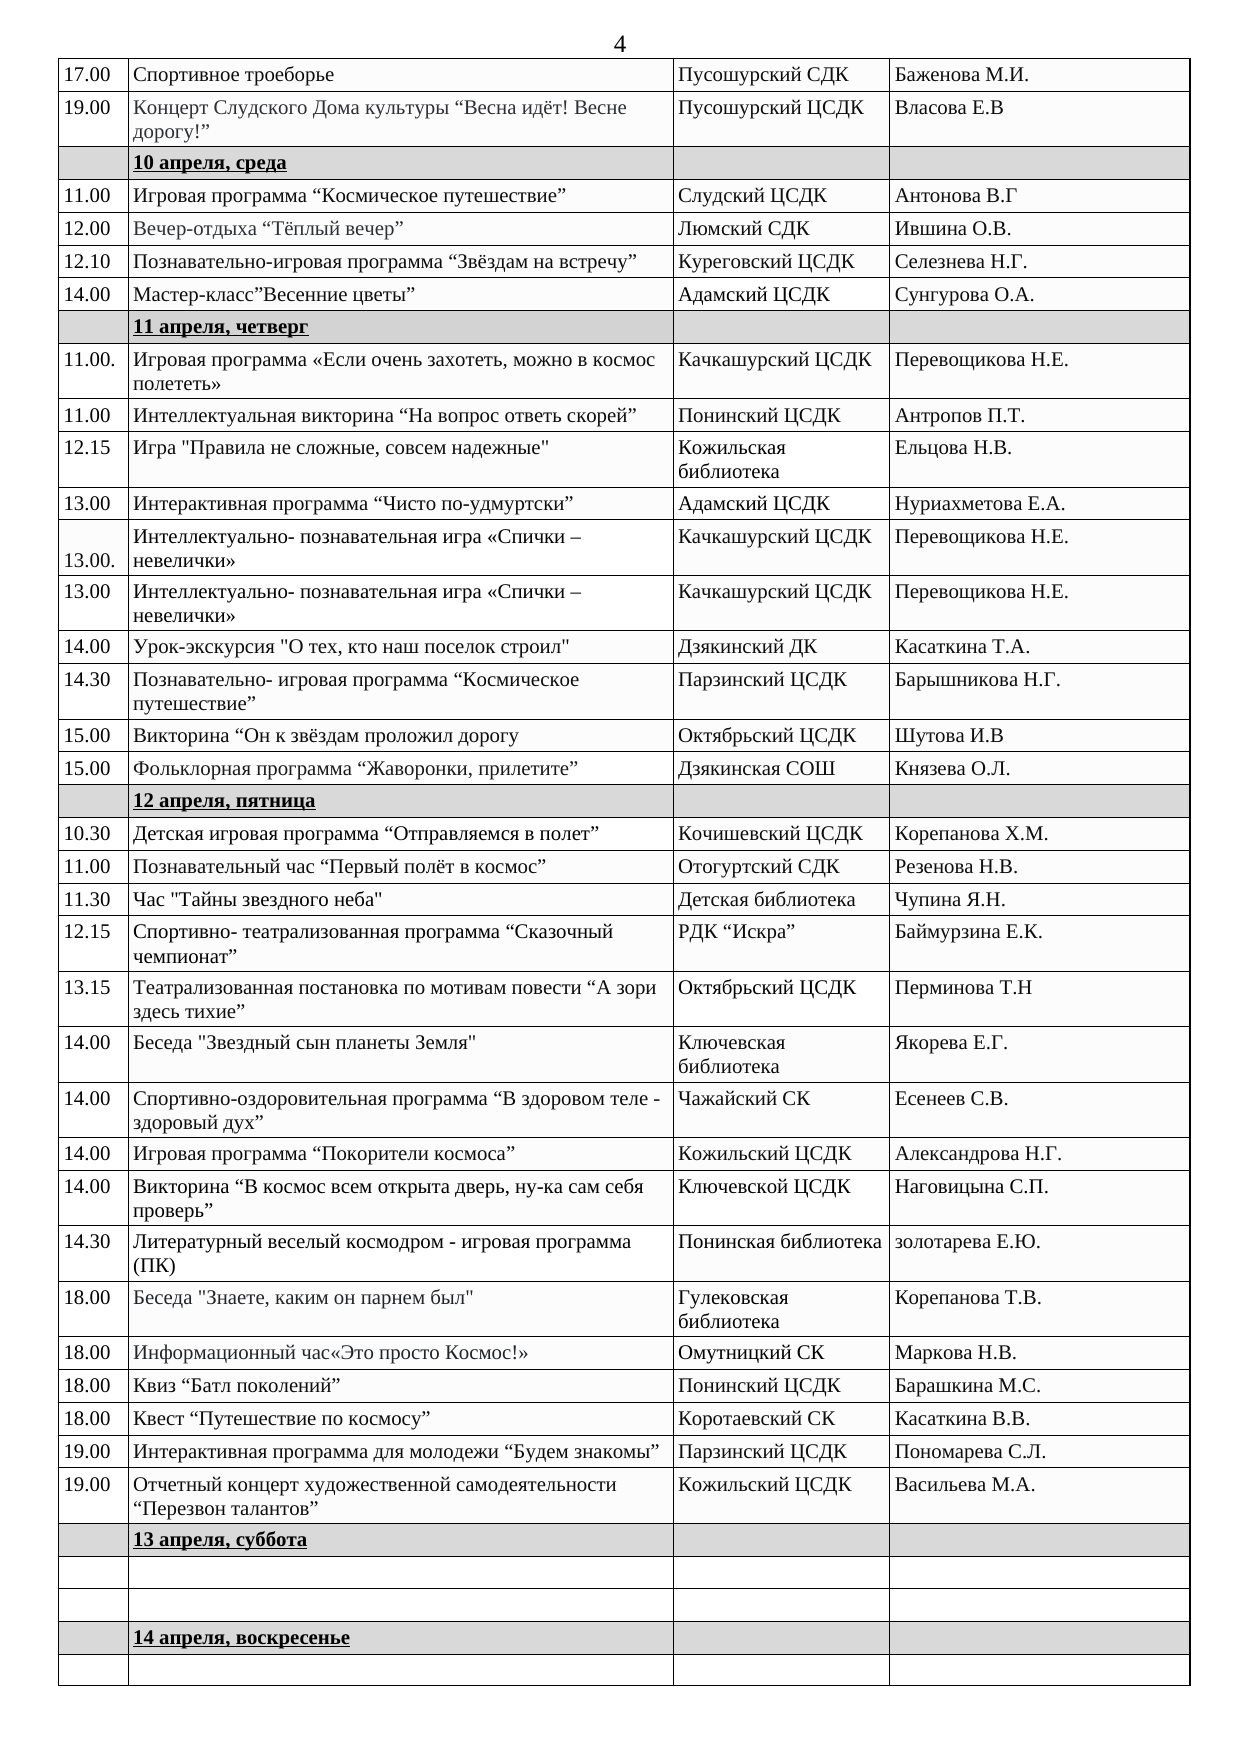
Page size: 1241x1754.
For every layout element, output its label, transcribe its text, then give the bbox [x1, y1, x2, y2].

table_cell Литературный веселый космодром - игровая программа (ПК) [129, 1226, 673, 1281]
table_cell Фольклорная программа “Жаворонки, прилетите” [129, 752, 673, 784]
table_cell 11.00 [59, 180, 128, 212]
table_cell [890, 1557, 1189, 1588]
table_cell Корепанова Т.В. [890, 1282, 1189, 1336]
table_cell Якорева Е.Г. [890, 1027, 1189, 1082]
table_cell [674, 147, 889, 179]
table_cell 12.00 [59, 213, 128, 244]
table_cell [129, 1557, 673, 1588]
table_cell [129, 1589, 673, 1621]
table_cell Перминова Т.Н [890, 972, 1189, 1026]
table_cell Театрализованная постановка по мотивам повести “А зори здесь тихие” [129, 972, 673, 1026]
table_cell [59, 311, 128, 343]
table_cell Викторина “В космос всем открыта дверь, ну-ка сам себя проверь” [129, 1171, 673, 1225]
table_cell Резенова Н.В. [890, 851, 1189, 882]
table_cell 13.00. [59, 520, 128, 575]
table_cell 17.00 [59, 59, 128, 91]
table_cell Дзякинская СОШ [674, 752, 889, 784]
table_cell [890, 1589, 1189, 1621]
table_cell Власова Е.В [890, 92, 1189, 146]
table_cell 18.00 [59, 1403, 128, 1434]
table_cell Отчетный концерт художественной самодеятельности “Перезвон талантов” [129, 1468, 673, 1523]
table_cell Князева О.Л. [890, 752, 1189, 784]
table_cell 19.00 [59, 1468, 128, 1523]
table_cell Понинская библиотека [674, 1226, 889, 1281]
table_cell 11.00. [59, 344, 128, 398]
table_cell Ключевской ЦСДК [674, 1171, 889, 1225]
table_cell 14.00 [59, 1027, 128, 1082]
table_cell [59, 147, 128, 179]
table_cell Игровая программа “Космическое путешествие” [129, 180, 673, 212]
table_cell Маркова Н.В. [890, 1337, 1189, 1369]
table_cell Чажайский СК [674, 1083, 889, 1137]
table_cell Омутницкий СК [674, 1337, 889, 1369]
table_cell Интеллектуально- познавательная игра «Спички – невелички» [129, 576, 673, 630]
table_cell Вечер-отдыха “Тёплый вечер” [129, 213, 673, 244]
table_cell [59, 1622, 128, 1654]
table_cell Квест “Путешествие по космосу” [129, 1403, 673, 1434]
table_cell [59, 1524, 128, 1556]
table_cell Познавательный час “Первый полёт в космос” [129, 851, 673, 882]
table_cell Квиз “Батл поколений” [129, 1370, 673, 1402]
table_cell Перевощикова Н.Е. [890, 576, 1189, 630]
table_cell Кожильский ЦСДК [674, 1468, 889, 1523]
table_cell Познавательно-игровая программа “Звёздам на встречу” [129, 246, 673, 277]
table_cell Барышникова Н.Г. [890, 664, 1189, 718]
table_cell Коротаевский СК [674, 1403, 889, 1434]
table_cell Ельцова Н.В. [890, 432, 1189, 487]
table_cell Адамский ЦСДК [674, 278, 889, 310]
table_cell 14.30 [59, 664, 128, 718]
table_cell Парзинский ЦСДК [674, 664, 889, 718]
table_cell 13.00 [59, 488, 128, 519]
table_cell Чупина Я.Н. [890, 884, 1189, 915]
table_cell Касаткина В.В. [890, 1403, 1189, 1434]
table_cell Беседа "Знаете, каким он парнем был" [129, 1282, 673, 1336]
table_cell Интеллектуально- познавательная игра «Спички – невелички» [129, 520, 673, 575]
table_cell 13 апреля, суббота [129, 1524, 673, 1556]
table_cell 14.30 [59, 1226, 128, 1281]
table_cell Октябрьский ЦСДК [674, 720, 889, 751]
table_cell Гулековская библиотека [674, 1282, 889, 1336]
table_cell Урок-экскурсия "О тех, кто наш поселок строил" [129, 631, 673, 663]
table_cell Дзякинский ДК [674, 631, 889, 663]
table_cell Антропов П.Т. [890, 399, 1189, 431]
table_cell [674, 311, 889, 343]
table_cell Мастер-класс”Весенние цветы” [129, 278, 673, 310]
table_cell Качкашурский ЦСДК [674, 520, 889, 575]
table_cell 14.00 [59, 1083, 128, 1137]
table_cell 12.15 [59, 916, 128, 971]
table_cell Спортивно- театрализованная программа “Сказочный чемпионат” [129, 916, 673, 971]
table_cell Шутова И.В [890, 720, 1189, 751]
table_cell Концерт Слудского Дома культуры “Весна идёт! Весне дорогу!” [129, 92, 673, 146]
table_cell [890, 1655, 1189, 1685]
table_cell Антонова В.Г [890, 180, 1189, 212]
table_cell Перевощикова Н.Е. [890, 344, 1189, 398]
table_cell 15.00 [59, 720, 128, 751]
table_cell Барашкина М.С. [890, 1370, 1189, 1402]
table_cell Понинский ЦСДК [674, 399, 889, 431]
table_cell [674, 1557, 889, 1588]
table_cell 18.00 [59, 1337, 128, 1369]
table_cell 12 апреля, пятница [129, 785, 673, 817]
table_cell Касаткина Т.А. [890, 631, 1189, 663]
table_cell 10 апреля, среда [129, 147, 673, 179]
table_cell [129, 1655, 673, 1685]
table_cell 12.10 [59, 246, 128, 277]
table_cell Октябрьский ЦСДК [674, 972, 889, 1026]
table_cell Сунгурова О.А. [890, 278, 1189, 310]
table_cell Есенеев С.В. [890, 1083, 1189, 1137]
table_cell 10.30 [59, 818, 128, 850]
table_cell Интеллектуальная викторина “На вопрос ответь скорей” [129, 399, 673, 431]
table_cell [674, 1622, 889, 1654]
table_cell 13.00 [59, 576, 128, 630]
table_cell Ключевская библиотека [674, 1027, 889, 1082]
table_cell [890, 1622, 1189, 1654]
table_cell Интерактивная программа для молодежи “Будем знакомы” [129, 1436, 673, 1467]
table_cell РДК “Искра” [674, 916, 889, 971]
table_cell [890, 785, 1189, 817]
table_cell 14.00 [59, 1171, 128, 1225]
table_cell Спортивное троеборье [129, 59, 673, 91]
table_cell [674, 1655, 889, 1685]
table_cell [890, 147, 1189, 179]
table_cell 11.00 [59, 399, 128, 431]
table_cell Пусошурский СДК [674, 59, 889, 91]
table_cell Интерактивная программа “Чисто по-удмуртски” [129, 488, 673, 519]
table_cell Качкашурский ЦСДК [674, 344, 889, 398]
table_cell Кожильский ЦСДК [674, 1138, 889, 1170]
table_cell Люмский СДК [674, 213, 889, 244]
table_cell Час "Тайны звездного неба" [129, 884, 673, 915]
table_cell 19.00 [59, 92, 128, 146]
table_cell [59, 785, 128, 817]
table_cell 14.00 [59, 278, 128, 310]
table_cell Баймурзина Е.К. [890, 916, 1189, 971]
table_cell Беседа "Звездный сын планеты Земля" [129, 1027, 673, 1082]
table_cell Пусошурский ЦСДК [674, 92, 889, 146]
table_cell 18.00 [59, 1370, 128, 1402]
table_cell золотарева Е.Ю. [890, 1226, 1189, 1281]
table_cell [59, 1589, 128, 1621]
table_cell 13.15 [59, 972, 128, 1026]
table_cell [890, 311, 1189, 343]
table_cell Игровая программа “Покорители космоса” [129, 1138, 673, 1170]
table_cell 11.30 [59, 884, 128, 915]
table_cell Слудский ЦСДК [674, 180, 889, 212]
table_cell Кочишевский ЦСДК [674, 818, 889, 850]
table_cell [59, 1655, 128, 1685]
table_cell Понинский ЦСДК [674, 1370, 889, 1402]
table_cell Детская библиотека [674, 884, 889, 915]
table_cell 14.00 [59, 631, 128, 663]
table_cell Детская игровая программа “Отправляемся в полет” [129, 818, 673, 850]
table_cell 11 апреля, четверг [129, 311, 673, 343]
table_cell Игра "Правила не сложные, совсем надежные" [129, 432, 673, 487]
table_cell Васильева М.А. [890, 1468, 1189, 1523]
table_cell Игровая программа «Если очень захотеть, можно в космос полететь» [129, 344, 673, 398]
table_cell Александрова Н.Г. [890, 1138, 1189, 1170]
table_cell Спортивно-оздоровительная программа “В здоровом теле - здоровый дух” [129, 1083, 673, 1137]
table_cell Баженова М.И. [890, 59, 1189, 91]
table_cell Куреговский ЦСДК [674, 246, 889, 277]
table_cell Викторина “Он к звёздам проложил дорогу [129, 720, 673, 751]
table_cell Адамский ЦСДК [674, 488, 889, 519]
table_cell Селезнева Н.Г. [890, 246, 1189, 277]
table_cell [59, 1557, 128, 1588]
table_cell [674, 1524, 889, 1556]
table_cell Информационный час«Это просто Космос!» [129, 1337, 673, 1369]
table_cell 18.00 [59, 1282, 128, 1336]
table_cell 15.00 [59, 752, 128, 784]
table_cell Корепанова Х.М. [890, 818, 1189, 850]
table_cell 12.15 [59, 432, 128, 487]
table_cell [674, 785, 889, 817]
table_cell 14.00 [59, 1138, 128, 1170]
table_cell Нуриахметова Е.А. [890, 488, 1189, 519]
table_cell 11.00 [59, 851, 128, 882]
table_cell Наговицына С.П. [890, 1171, 1189, 1225]
table_cell [890, 1524, 1189, 1556]
table_cell Качкашурский ЦСДК [674, 576, 889, 630]
table_cell Ившина О.В. [890, 213, 1189, 244]
table_cell Перевощикова Н.Е. [890, 520, 1189, 575]
table_cell Кожильская библиотека [674, 432, 889, 487]
table_cell Познавательно- игровая программа “Космическое путешествие” [129, 664, 673, 718]
table_cell Парзинский ЦСДК [674, 1436, 889, 1467]
table_cell 14 апреля, воскресенье [129, 1622, 673, 1654]
table_cell Отогуртский СДК [674, 851, 889, 882]
table_cell Пономарева С.Л. [890, 1436, 1189, 1467]
table_cell 19.00 [59, 1436, 128, 1467]
table_cell [674, 1589, 889, 1621]
